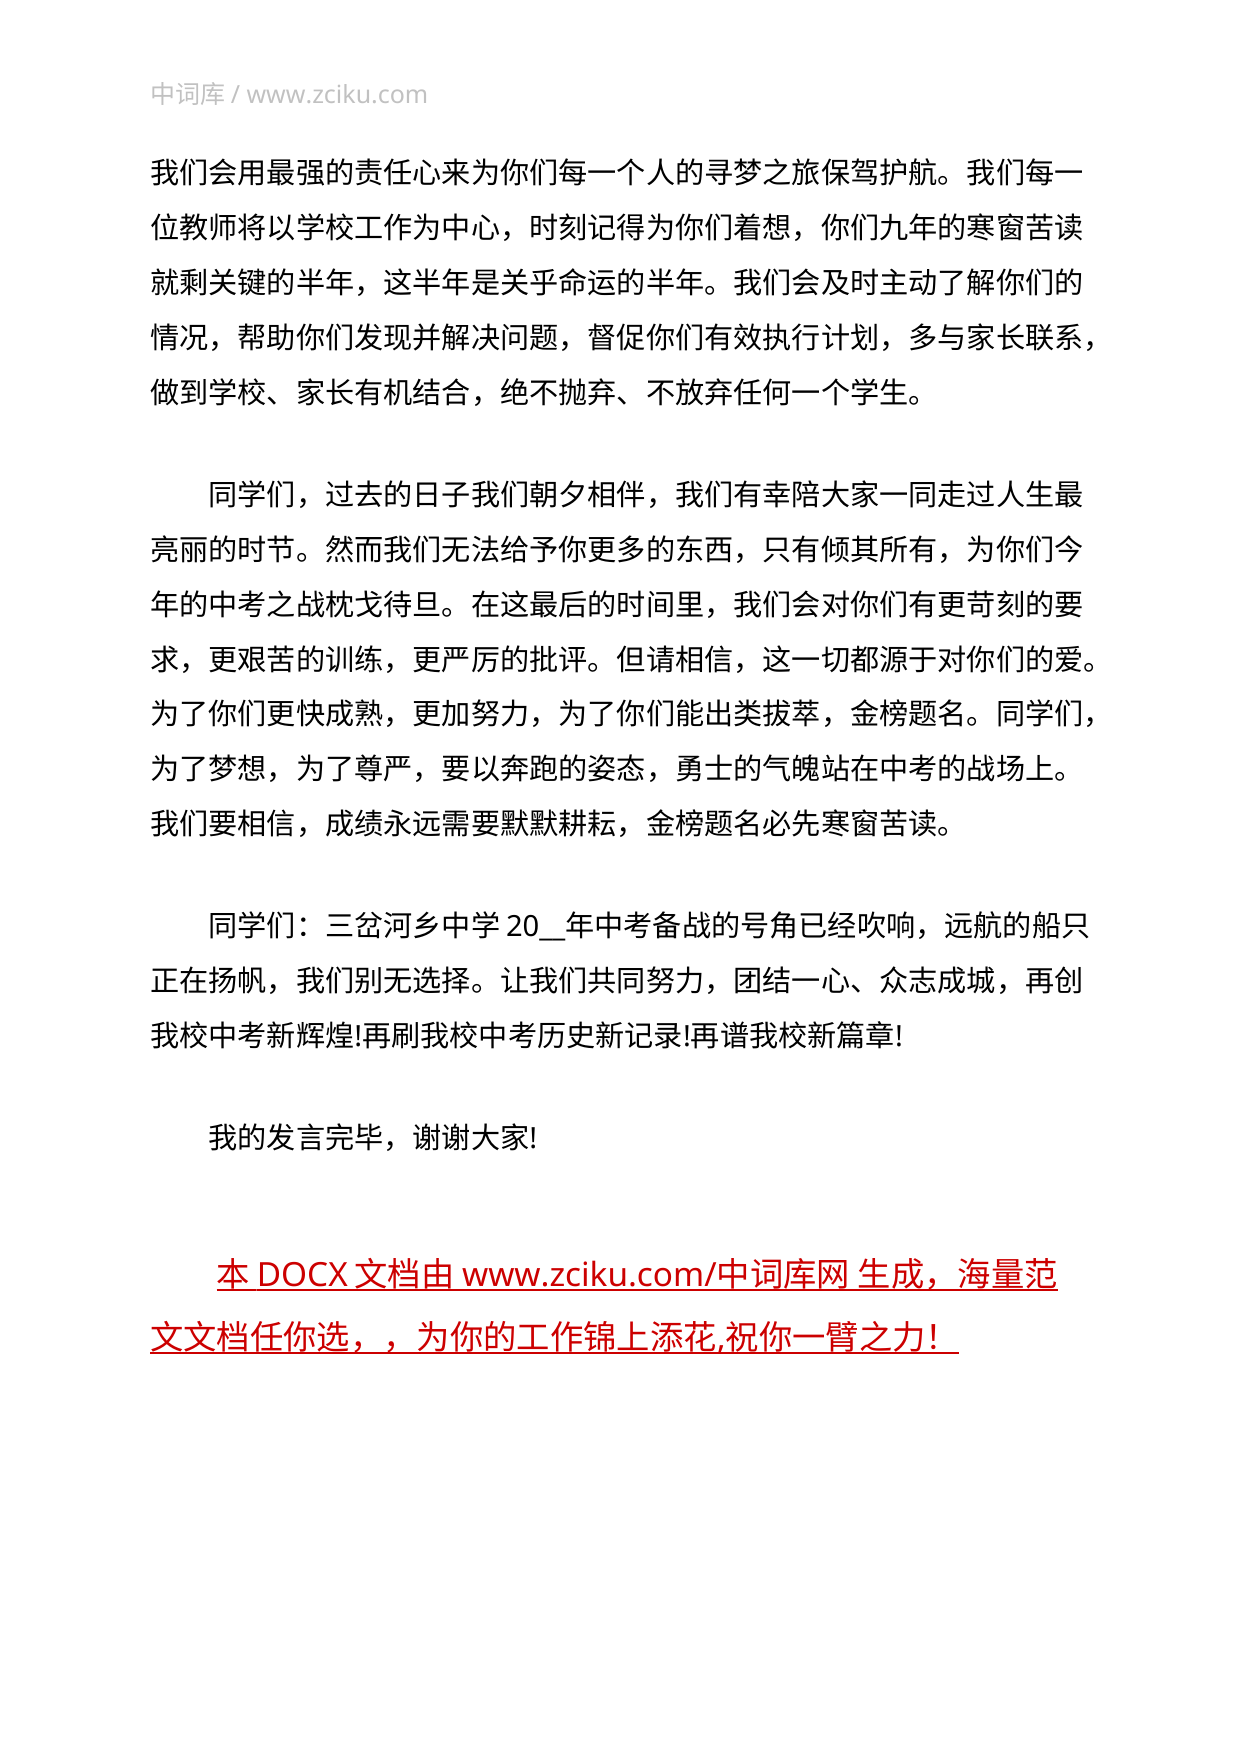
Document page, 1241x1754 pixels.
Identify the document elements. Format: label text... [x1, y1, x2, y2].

text 我的发言完毕，谢谢大家! [150, 1114, 1090, 1157]
text 本DOCX文档由 www.zciku.com/中词库网 生成，海量范文文档任你选，，为你的工作锦上添花,祝你一臂之力！ [150, 1248, 1090, 1359]
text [150, 150, 1090, 412]
text 同学们，过去的日子我们朝夕相伴，我们有幸陪大家一同走过人生最亮丽的时节。然而我们无法给予你更多的东西，只有倾其所有，为你们今年的中考之战枕戈待旦。在这最后的时间里，我们会对你们有更苛刻的要求，更艰苦的训练，更严厉的批评。但请相信，这一切都源于对你们的爱。为了你们更快成熟，更加努力，为了你们能出类拔萃，金榜题名。同学们，为了梦想，为了尊严，要以奔跑的姿态，勇士的气魄站在中考的战场上。我们要相信，成绩永远需要默默耕耘，金榜题名必先寒窗苦读。 [150, 471, 1090, 843]
text 同学们：三岔河乡中学20__年中考备战的号角已经吹响，远航的船只正在扬帆，我们别无选择。让我们共同努力，团结一心、众志成城，再创我校中考新辉煌!再刷我校中考历史新记录!再谱我校新篇章! [150, 902, 1090, 1055]
